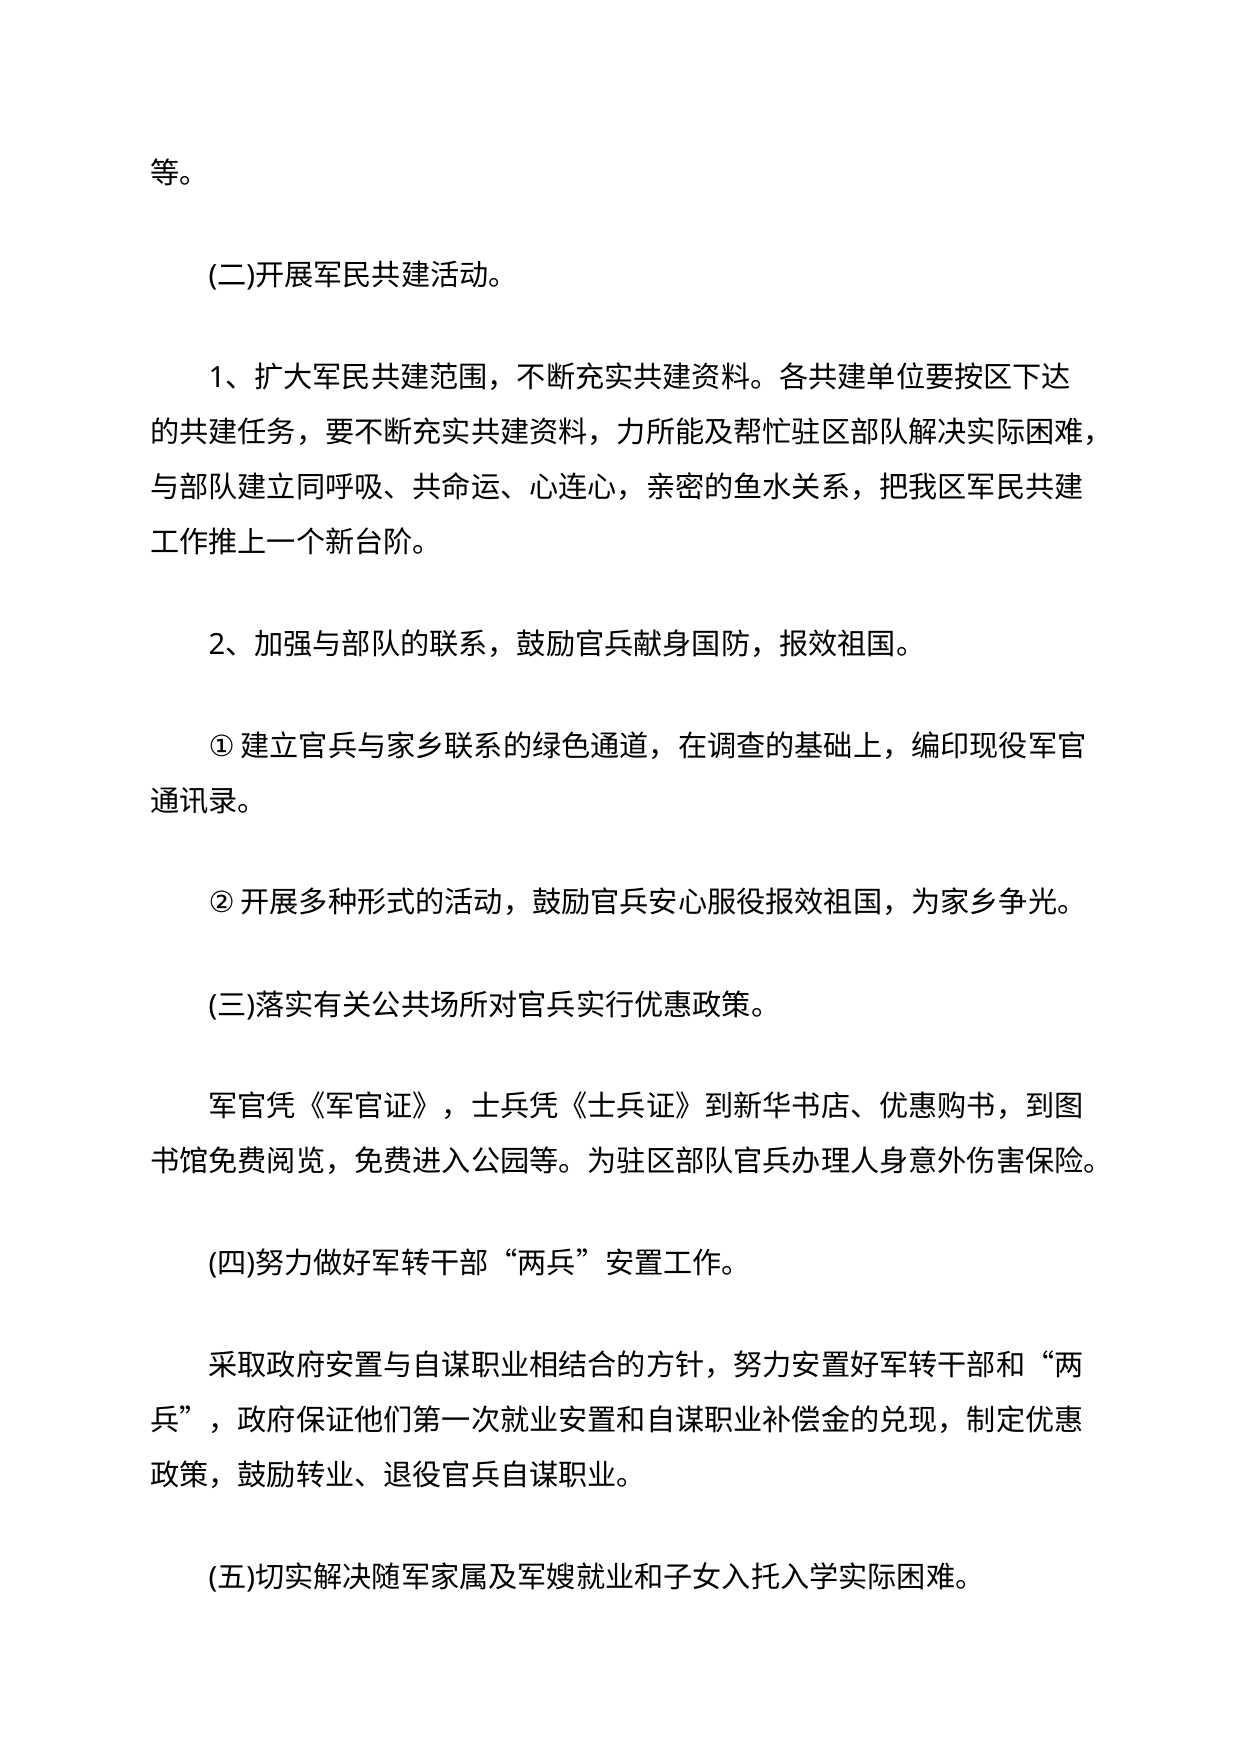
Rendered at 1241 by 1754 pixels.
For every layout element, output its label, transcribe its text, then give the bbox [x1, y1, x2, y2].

text (四)努力做好军转干部“两兵”安置工作。 [150, 1240, 1090, 1282]
text 军官凭《军官证》，士兵凭《士兵证》到新华书店、优惠购书，到图书馆免费阅览，免费进入公园等。为驻区部队官兵办理人身意外伤害保险。 [150, 1083, 1090, 1180]
text (五)切实解决随军家属及军嫂就业和子女入托入学实际困难。 [150, 1553, 1090, 1596]
text 2、加强与部队的联系，鼓励官兵献身国防，报效祖国。 [150, 620, 1090, 663]
text 1、扩大军民共建范围，不断充实共建资料。各共建单位要按区下达的共建任务，要不断充实共建资料，力所能及帮忙驻区部队解决实际困难，与部队建立同呼吸、共命运、心连心，亲密的鱼水关系，把我区军民共建工作推上一个新台阶。 [150, 354, 1090, 561]
text ②开展多种形式的活动，鼓励官兵安心服役报效祖国，为家乡争光。 [150, 879, 1090, 921]
text ①建立官兵与家乡联系的绿色通道，在调查的基础上，编印现役军官通讯录。 [150, 722, 1090, 819]
text (二)开展军民共建活动。 [150, 252, 1090, 294]
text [150, 150, 1090, 192]
text (三)落实有关公共场所对官兵实行优惠政策。 [150, 981, 1090, 1023]
text 采取政府安置与自谋职业相结合的方针，努力安置好军转干部和“两兵”，政府保证他们第一次就业安置和自谋职业补偿金的兑现，制定优惠政策，鼓励转业、退役官兵自谋职业。 [150, 1342, 1090, 1494]
